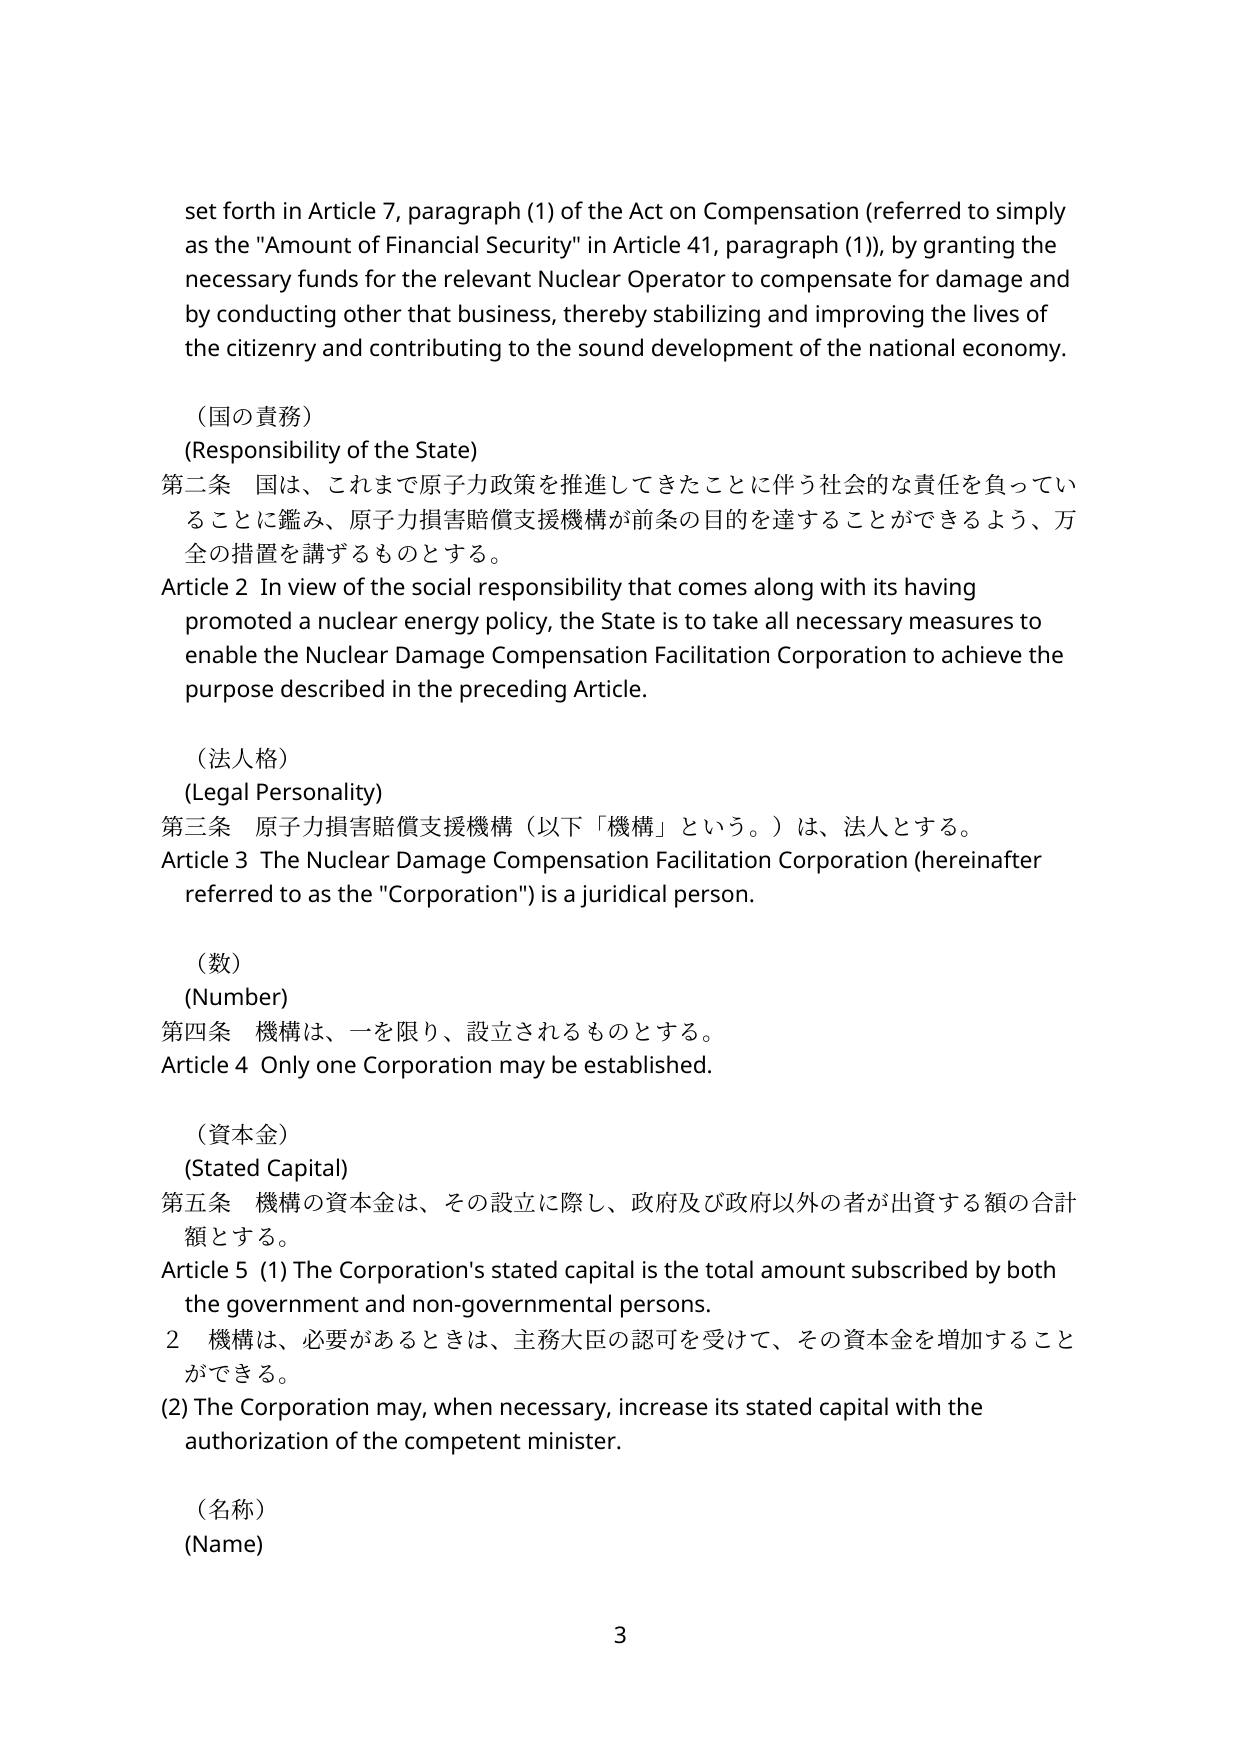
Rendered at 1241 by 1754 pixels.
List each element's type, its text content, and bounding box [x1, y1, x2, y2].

text (Responsibility of the State) [184, 433, 1079, 467]
text ２ 機構は、必要があるときは、主務大臣の認可を受けて、その資本金を増加することができる。 [161, 1321, 1079, 1389]
text (2) The Corporation may, when necessary, increase its stated capital with the authorization of the competent minister. [161, 1389, 1079, 1458]
text Article 2 In view of the social responsibility that comes along with its having promoted a nuclear energy policy, the State is to take all necessary measures to enable the Nuclear Damage Compensation Facilitation Corporation to achieve the purpose described in the preceding Article. [161, 569, 1079, 706]
text (Number) [184, 979, 1079, 1014]
text 第二条 国は、これまで原子力政策を推進してきたことに伴う社会的な責任を負っていることに鑑み、原子力損害賠償支援機構が前条の目的を達することができるよう、万全の措置を講ずるものとする。 [161, 467, 1079, 569]
text Article 4 Only one Corporation may be established. [161, 1048, 1079, 1082]
text Article 3 The Nuclear Damage Compensation Facilitation Corporation (hereinafter referred to as the "Corporation") is a juridical person. [161, 843, 1079, 911]
text 第五条 機構の資本金は、その設立に際し、政府及び政府以外の者が出資する額の合計額とする。 [161, 1184, 1079, 1253]
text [161, 194, 1079, 364]
text 第三条 原子力損害賠償支援機構（以下「機構」という。）は、法人とする。 [161, 809, 1079, 843]
text Article 5 (1) The Corporation's stated capital is the total amount subscribed by both the government and non-governmental persons. [161, 1253, 1079, 1321]
text (Legal Personality) [184, 774, 1079, 809]
text (Name) [184, 1526, 1079, 1560]
text (Stated Capital) [184, 1150, 1079, 1184]
text （数） [184, 945, 1079, 979]
text （法人格） [184, 740, 1079, 774]
text （資本金） [184, 1116, 1079, 1150]
text （名称） [184, 1492, 1079, 1526]
text 第四条 機構は、一を限り、設立されるものとする。 [161, 1014, 1079, 1048]
text （国の責務） [184, 399, 1079, 433]
